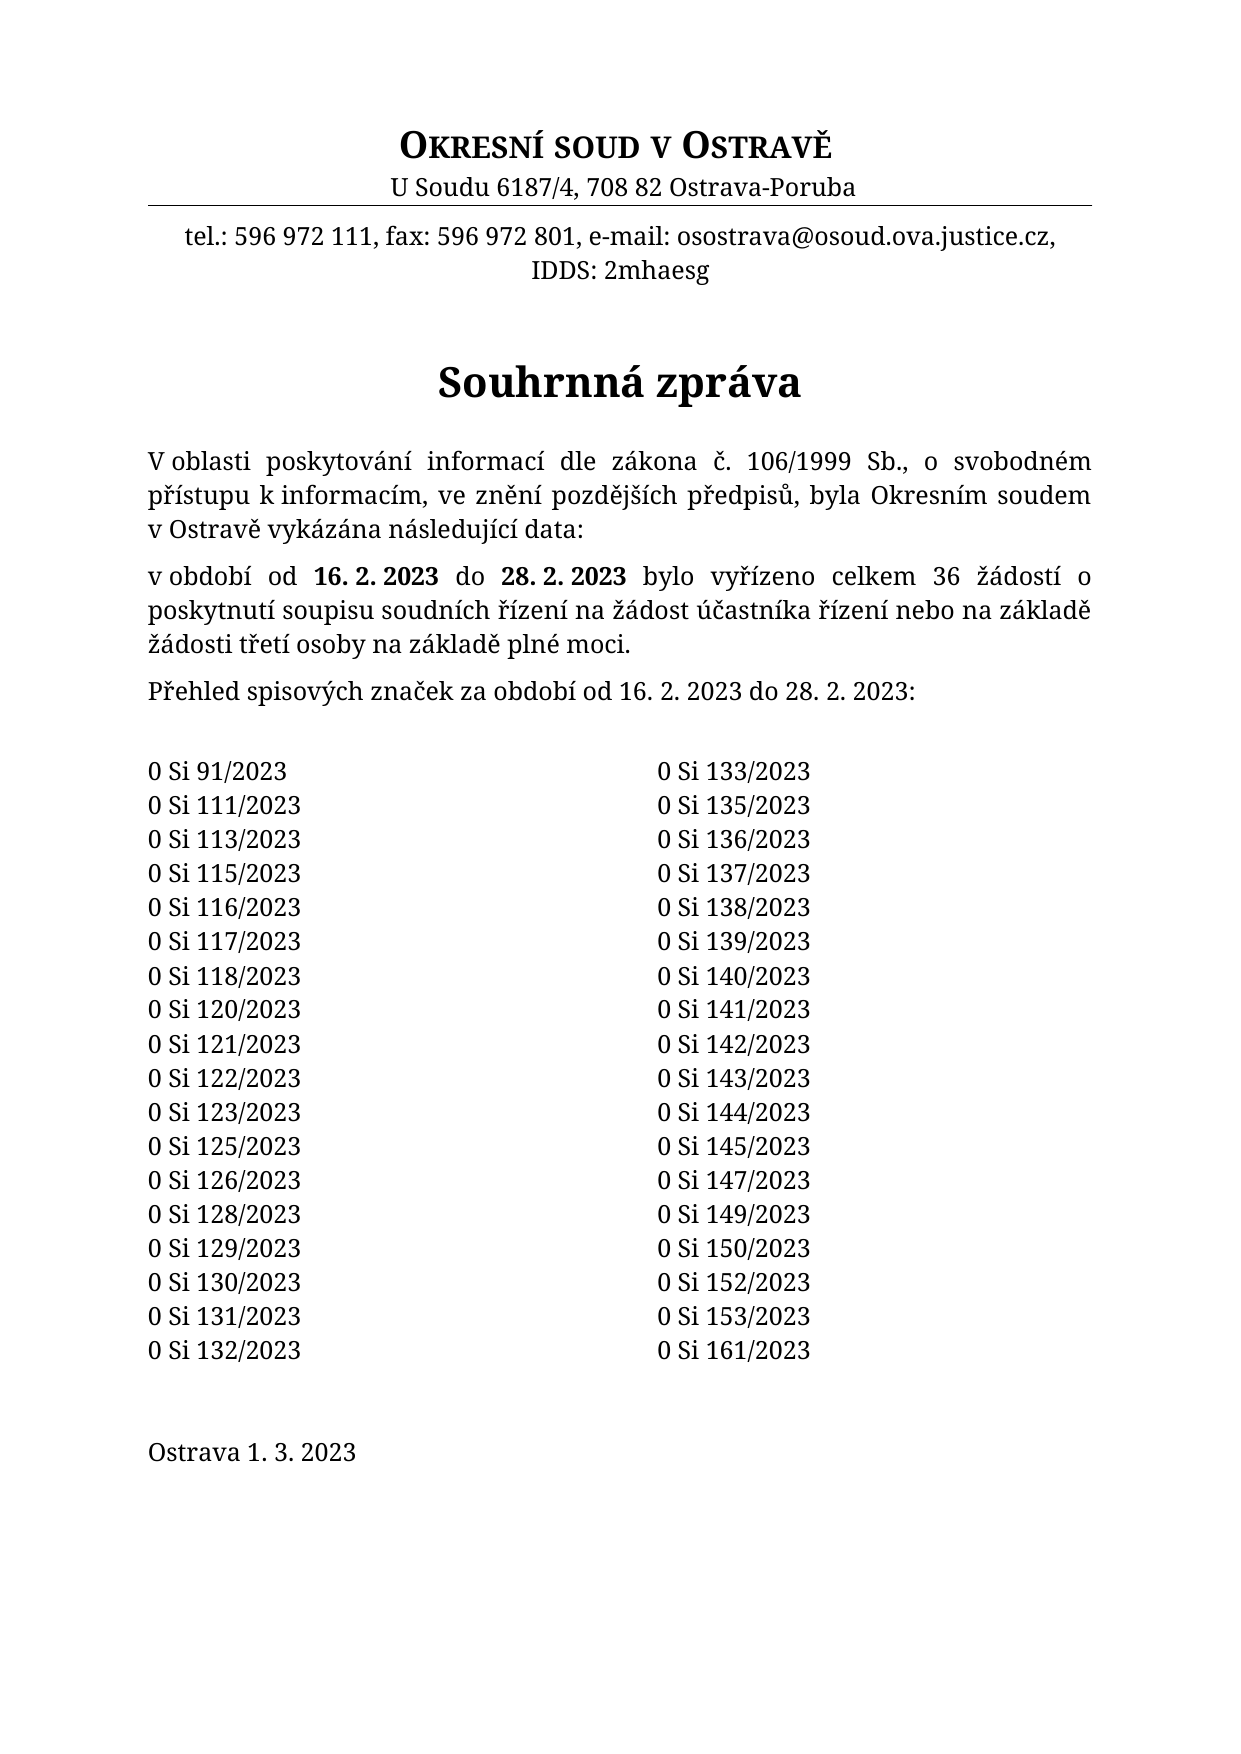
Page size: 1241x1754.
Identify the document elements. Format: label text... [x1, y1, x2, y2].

text 0 Si 116/2023 [148, 890, 583, 924]
text 0 Si 145/2023 [657, 1128, 1092, 1162]
text Ostrava 1. 3. 2023 [148, 1435, 583, 1469]
text 0 Si 135/2023 [657, 788, 1092, 822]
text 0 Si 128/2023 [148, 1197, 583, 1231]
text 0 Si 122/2023 [148, 1060, 583, 1094]
text 0 Si 138/2023 [657, 890, 1092, 924]
text 0 Si 118/2023 [148, 958, 583, 992]
text 0 Si 132/2023 [148, 1333, 583, 1367]
text 0 Si 113/2023 [148, 822, 583, 856]
text 0 Si 131/2023 [148, 1299, 583, 1333]
text 0 Si 140/2023 [657, 958, 1092, 992]
text V oblasti poskytování informací dle zákona č. 106/1999 Sb., o svobodném přístupu k informacím, ve znění pozdějších předpisů, byla Okresním soudem v Ostravě vykázána následující data: [148, 444, 1092, 546]
text 0 Si 152/2023 [657, 1265, 1092, 1299]
text 0 Si 91/2023 [148, 754, 583, 788]
text 0 Si 149/2023 [657, 1197, 1092, 1231]
text v období od 16. 2. 2023 do 28. 2. 2023 bylo vyřízeno celkem 36 žádostí o poskytnutí soupisu soudních řízení na žádost účastníka řízení nebo na základě žádosti třetí osoby na základě plné moci. [148, 558, 1092, 661]
text U Soudu 6187/4, 708 82 Ostrava-Poruba [148, 169, 1092, 205]
text 0 Si 123/2023 [148, 1094, 583, 1128]
text 0 Si 142/2023 [657, 1026, 1092, 1060]
text 0 Si 139/2023 [657, 924, 1092, 958]
text 0 Si 150/2023 [657, 1231, 1092, 1265]
text Souhrnná zpráva [148, 353, 1092, 410]
text 0 Si 143/2023 [657, 1060, 1092, 1094]
text 0 Si 161/2023 [657, 1333, 1092, 1367]
text 0 Si 133/2023 [657, 754, 1092, 788]
text 0 Si 137/2023 [657, 856, 1092, 890]
text Okresní soud v Ostravě [148, 118, 1092, 169]
text 0 Si 126/2023 [148, 1162, 583, 1197]
text 0 Si 125/2023 [148, 1128, 583, 1162]
text tel.: 596 972 111, fax: 596 972 801, e-mail: osostrava@osoud.ova.justice.cz, IDDS: 2mhaesg [148, 219, 1092, 287]
text 0 Si 117/2023 [148, 924, 583, 958]
text 0 Si 120/2023 [148, 992, 583, 1026]
text 0 Si 111/2023 [148, 788, 583, 822]
text 0 Si 130/2023 [148, 1265, 583, 1299]
text 0 Si 147/2023 [657, 1162, 1092, 1197]
text 0 Si 129/2023 [148, 1231, 583, 1265]
text Přehled spisových značek za období od 16. 2. 2023 do 28. 2. 2023: [148, 673, 1092, 707]
text 0 Si 136/2023 [657, 822, 1092, 856]
text 0 Si 121/2023 [148, 1026, 583, 1060]
text 0 Si 144/2023 [657, 1094, 1092, 1128]
text 0 Si 141/2023 [657, 992, 1092, 1026]
text 0 Si 115/2023 [148, 856, 583, 890]
text 0 Si 153/2023 [657, 1299, 1092, 1333]
